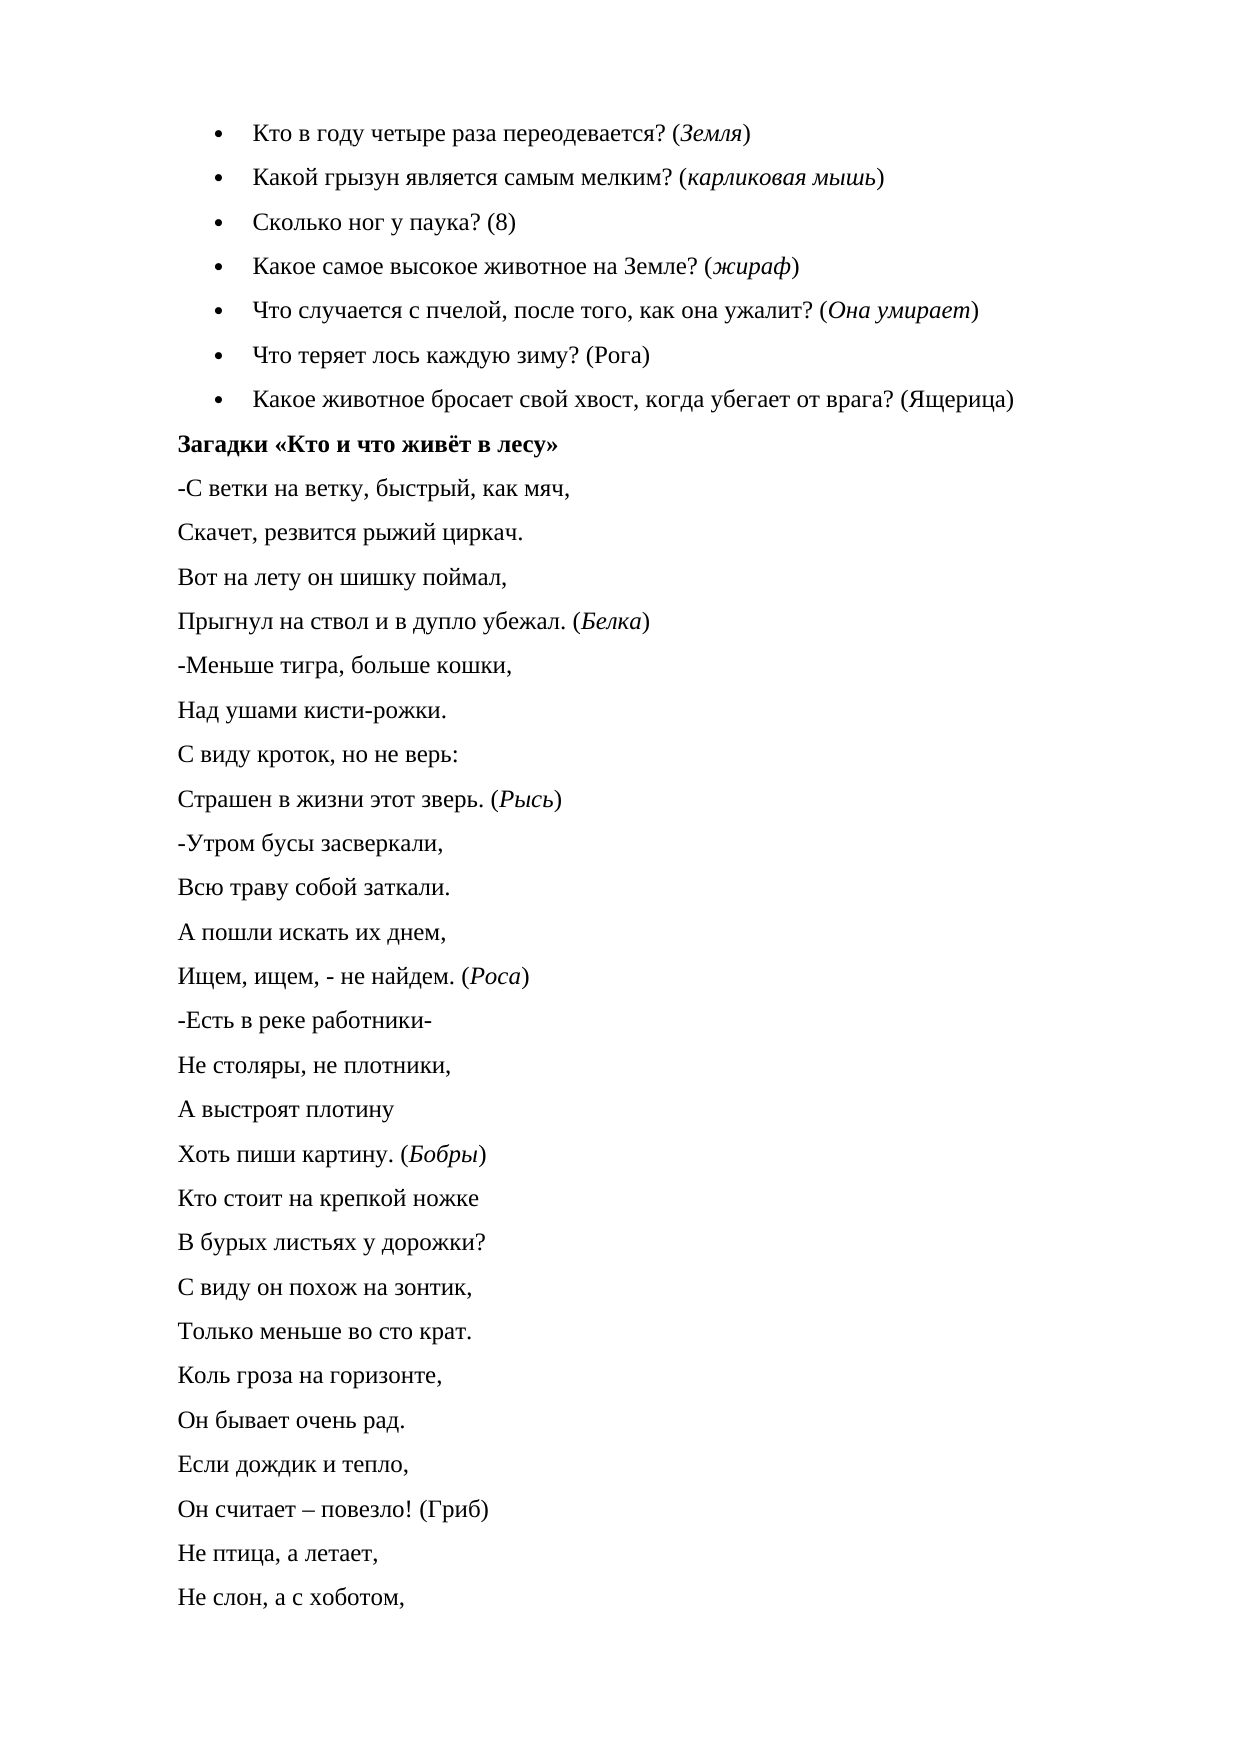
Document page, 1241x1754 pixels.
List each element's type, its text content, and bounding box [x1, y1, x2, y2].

text Кто стоит на крепкой ножке [177, 1183, 1152, 1212]
text Хоть пиши картину. (Бобры) [177, 1139, 1152, 1167]
list Что случается с пчелой, после того, как она ужалит? (Она умирает) [215, 296, 1152, 324]
text Только меньше во сто крат. [177, 1316, 1152, 1345]
text -С ветки на ветку, быстрый, как мяч, [177, 473, 1152, 502]
text В бурых листьях у дорожки? [177, 1227, 1152, 1256]
text Прыгнул на ствол и в дупло убежал. (Белка) [177, 606, 1152, 635]
text Вот на лету он шишку поймал, [177, 562, 1152, 591]
text Ищем, ищем, - не найдем. (Роса) [177, 961, 1152, 990]
text -Утром бусы засверкали, [177, 828, 1152, 857]
text Всю траву собой заткали. [177, 872, 1152, 901]
text Страшен в жизни этот зверь. (Рысь) [177, 784, 1152, 812]
list Что теряет лось каждую зиму? (Рога) [215, 340, 1152, 369]
text Загадки «Кто и что живёт в лесу» [177, 429, 1152, 457]
text Не столяры, не плотники, [177, 1050, 1152, 1079]
text Если дождик и тепло, [177, 1449, 1152, 1478]
list Какое животное бросает свой хвост, когда убегает от врага? (Ящерица) [215, 384, 1152, 413]
text -Есть в реке работники- [177, 1006, 1152, 1034]
text А пошли искать их днем, [177, 917, 1152, 946]
text -Меньше тигра, больше кошки, [177, 651, 1152, 679]
text Не птица, а летает, [177, 1538, 1152, 1567]
text А выстроят плотину [177, 1094, 1152, 1123]
list Какой грызун является самым мелким? (карликовая мышь) [215, 162, 1152, 191]
text Над ушами кисти-рожки. [177, 695, 1152, 724]
list Кто в году четыре раза переодевается? (Земля) [215, 118, 1152, 147]
text С виду кроток, но не верь: [177, 739, 1152, 768]
text Коль гроза на горизонте, [177, 1361, 1152, 1389]
text Не слон, а с хоботом, [177, 1582, 1152, 1611]
list Какое самое высокое животное на Земле? (жираф) [215, 251, 1152, 280]
text Он бывает очень рад. [177, 1405, 1152, 1434]
text С виду он похож на зонтик, [177, 1272, 1152, 1301]
text Скачет, резвится рыжий циркач. [177, 517, 1152, 546]
list Сколько ног у паука? (8) [215, 207, 1152, 236]
text Он считает – повезло! (Гриб) [177, 1494, 1152, 1522]
